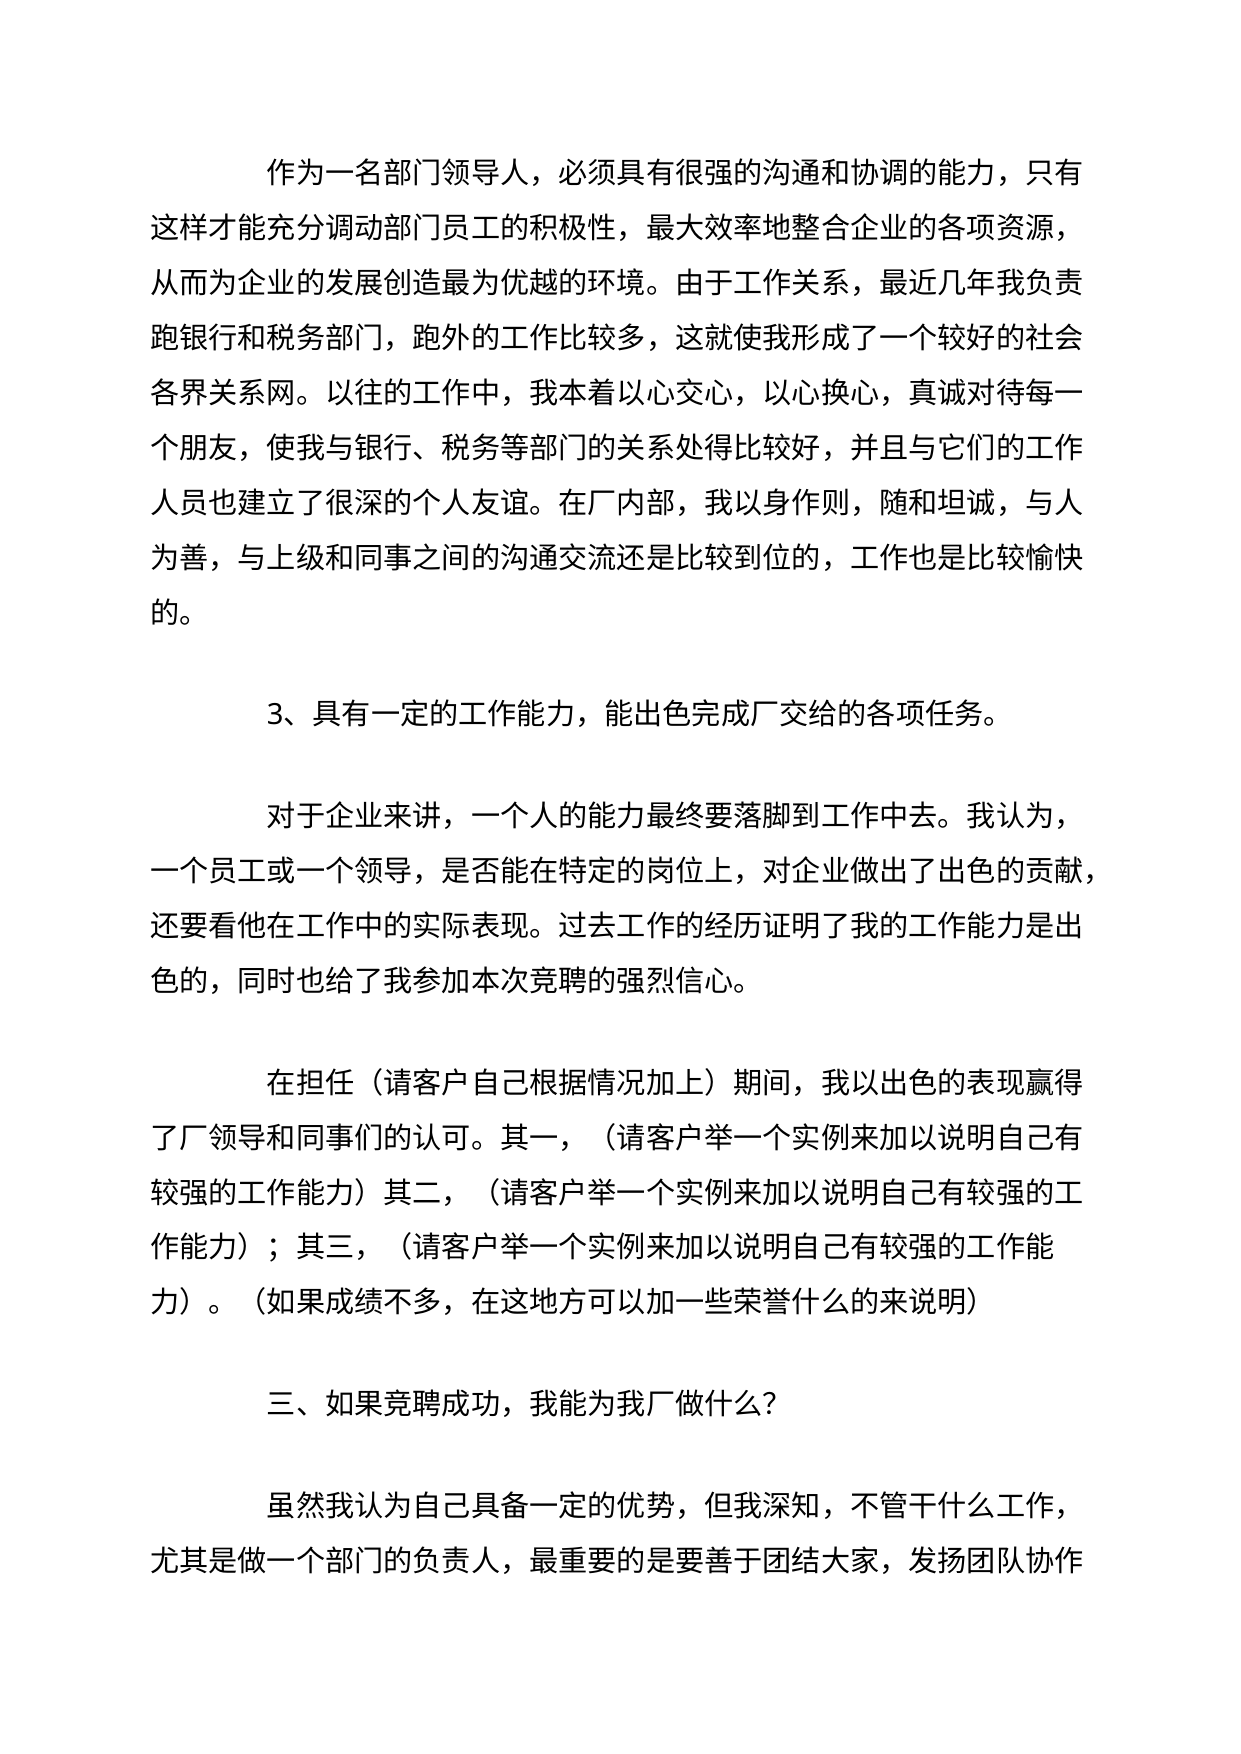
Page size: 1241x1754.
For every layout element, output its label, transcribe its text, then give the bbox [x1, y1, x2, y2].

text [150, 1482, 1090, 1580]
text 对于企业来讲，一个人的能力最终要落脚到工作中去。我认为，一个员工或一个领导，是否能在特定的岗位上，对企业做出了出色的贡献，还要看他在工作中的实际表现。过去工作的经历证明了我的工作能力是出色的，同时也给了我参加本次竞聘的强烈信心。 [150, 793, 1090, 1000]
text 3、具有一定的工作能力，能出色完成厂交给的各项任务。 [150, 691, 1090, 733]
text 三、如果竞聘成功，我能为我厂做什么？ [150, 1381, 1090, 1423]
text 在担任（请客户自己根据情况加上）期间，我以出色的表现赢得了厂领导和同事们的认可。其一，（请客户举一个实例来加以说明自己有较强的工作能力）其二，（请客户举一个实例来加以说明自己有较强的工作能力）；其三，（请客户举一个实例来加以说明自己有较强的工作能力）。（如果成绩不多，在这地方可以加一些荣誉什么的来说明） [150, 1059, 1090, 1321]
text 作为一名部门领导人，必须具有很强的沟通和协调的能力，只有这样才能充分调动部门员工的积极性，最大效率地整合企业的各项资源，从而为企业的发展创造最为优越的环境。由于工作关系，最近几年我负责跑银行和税务部门，跑外的工作比较多，这就使我形成了一个较好的社会各界关系网。以往的工作中，我本着以心交心，以心换心，真诚对待每一个朋友，使我与银行、税务等部门的关系处得比较好，并且与它们的工作人员也建立了很深的个人友谊。在厂内部，我以身作则，随和坦诚，与人为善，与上级和同事之间的沟通交流还是比较到位的，工作也是比较愉快的。 [150, 150, 1090, 631]
